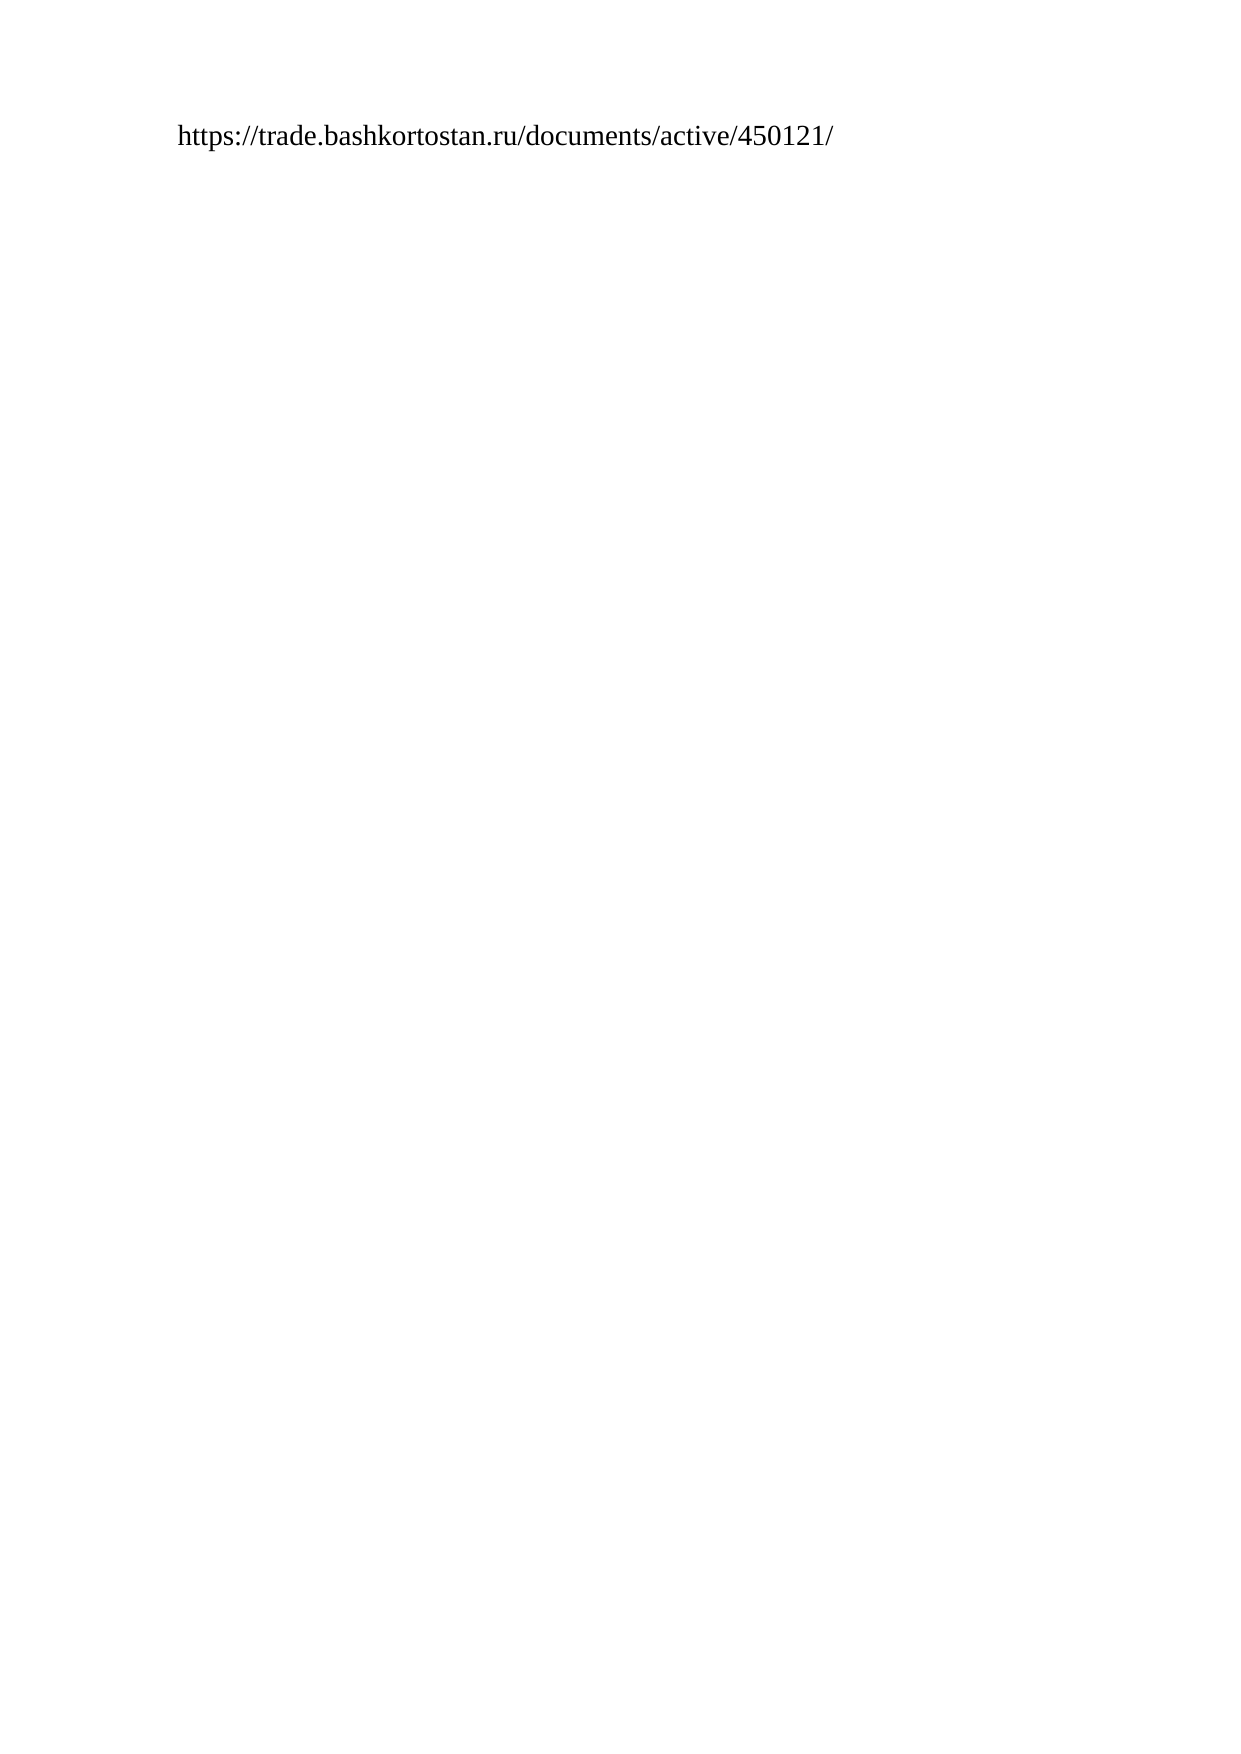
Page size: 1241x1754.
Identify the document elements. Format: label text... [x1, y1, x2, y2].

text https://trade.bashkortostan.ru/documents/active/450121/ [177, 118, 1152, 152]
